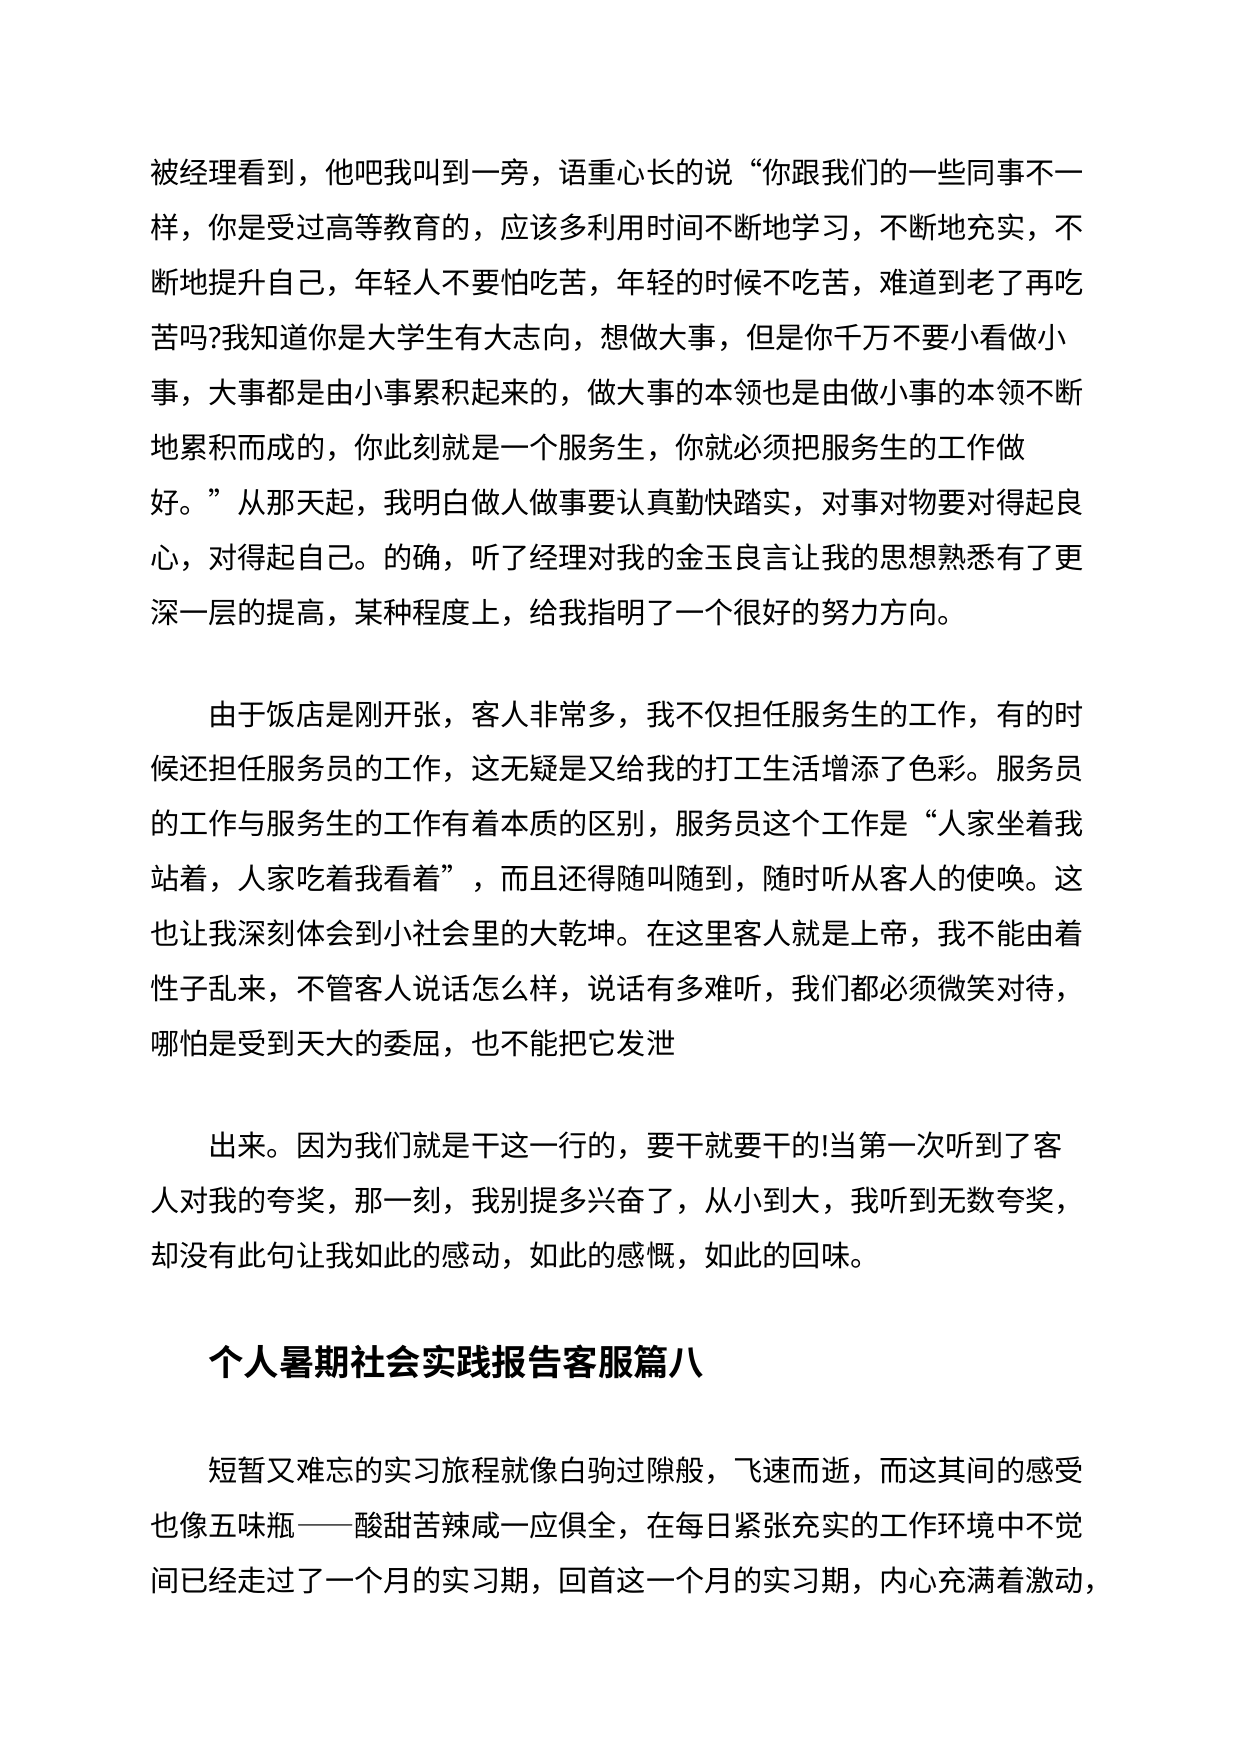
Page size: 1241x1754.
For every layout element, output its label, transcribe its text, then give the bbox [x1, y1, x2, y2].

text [150, 150, 1090, 632]
text 由于饭店是刚开张，客人非常多，我不仅担任服务生的工作，有的时候还担任服务员的工作，这无疑是又给我的打工生活增添了色彩。服务员的工作与服务生的工作有着本质的区别，服务员这个工作是“人家坐着我站着，人家吃着我看着”，而且还得随叫随到，随时听从客人的使唤。这也让我深刻体会到小社会里的大乾坤。在这里客人就是上帝，我不能由着性子乱来，不管客人说话怎么样，说话有多难听，我们都必须微笑对待，哪怕是受到天大的委屈，也不能把它发泄 [150, 691, 1090, 1063]
text 出来。因为我们就是干这一行的，要干就要干的!当第一次听到了客人对我的夸奖，那一刻，我别提多兴奋了，从小到大，我听到无数夸奖，却没有此句让我如此的感动，如此的感慨，如此的回味。 [150, 1122, 1090, 1274]
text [150, 1447, 1090, 1599]
text 个人暑期社会实践报告客服篇八 [150, 1334, 1090, 1385]
